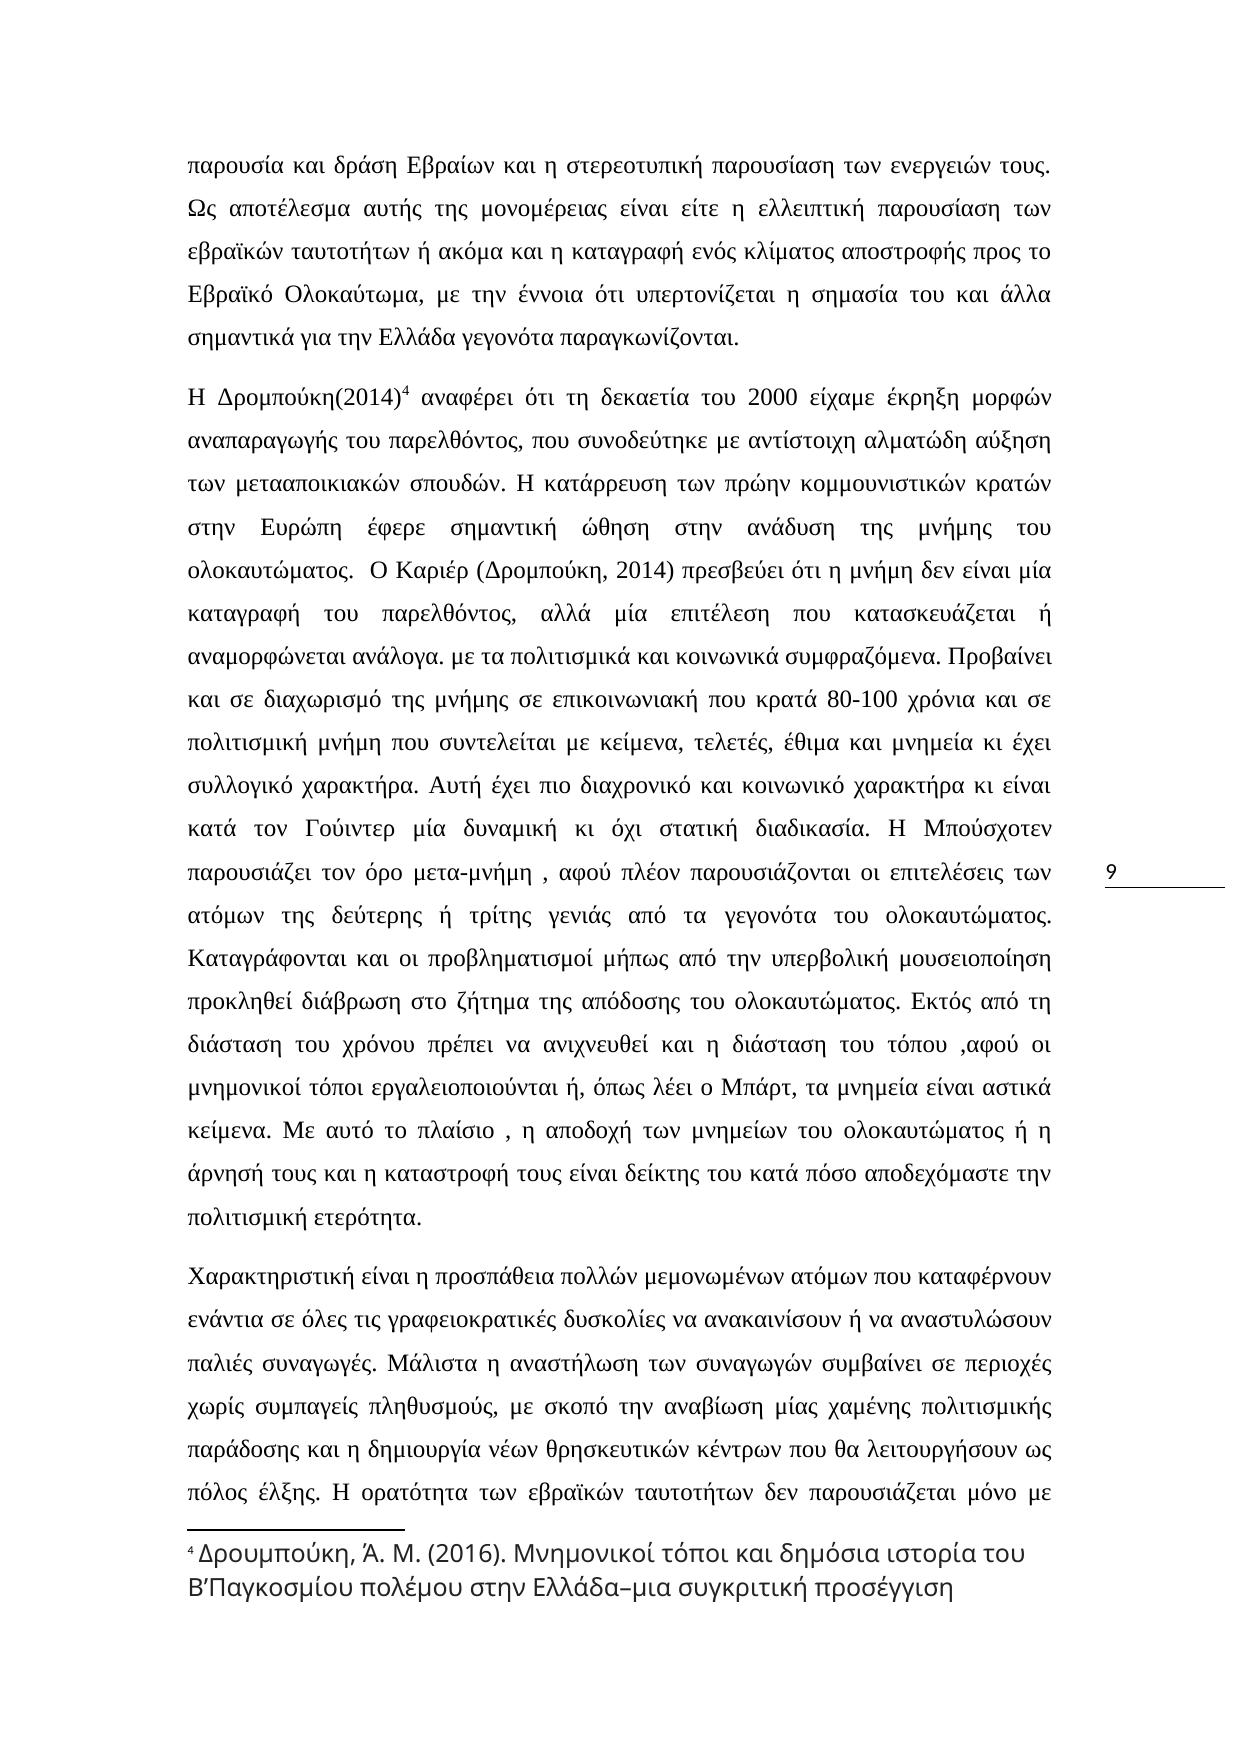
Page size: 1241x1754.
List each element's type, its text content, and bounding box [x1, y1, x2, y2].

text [187, 1261, 1053, 1506]
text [187, 150, 1053, 351]
text Η Δρομπούκη(2014) αναφέρει ότι τη δεκαετία του 2000 είχαμε έκρηξη μορφών αναπαραγωγής του παρελθόντος, που συνοδεύτηκε με αντίστοιχη αλματώδη αύξηση των μετααποικιακών σπουδών. Η κατάρρευση των πρώην κομμουνιστικών κρατών στην Ευρώπη έφερε σημαντική ώθηση στην ανάδυση της μνήμης του ολοκαυτώματος. Ο Καριέρ (Δρομπούκη, 2014) πρεσβεύει ότι η μνήμη δεν είναι μία καταγραφή του παρελθόντος, αλλά μία επιτέλεση που κατασκευάζεται ή αναμορφώνεται ανάλογα. με τα πολιτισμικά και κοινωνικά συμφραζόμενα. Προβαίνει και σε διαχωρισμό της μνήμης σε επικοινωνιακή που κρατά 80-100 χρόνια και σε πολιτισμική μνήμη που συντελείται με κείμενα, τελετές, έθιμα και μνημεία κι έχει συλλογικό χαρακτήρα. Αυτή έχει πιο διαχρονικό και κοινωνικό χαρακτήρα κι είναι κατά τον Γούιντερ μία δυναμική κι όχι στατική διαδικασία. Η Μπούσχοτεν παρουσιάζει τον όρο μετα-μνήμη , αφού πλέον παρουσιάζονται οι επιτελέσεις των ατόμων της δεύτερης ή τρίτης γενιάς από τα γεγονότα του ολοκαυτώματος. Καταγράφονται και οι προβληματισμοί μήπως από την υπερβολική μουσειοποίηση προκληθεί διάβρωση στο ζήτημα της απόδοσης του ολοκαυτώματος. Εκτός από τη διάσταση του χρόνου πρέπει να ανιχνευθεί και η διάσταση του τόπου ,αφού οι μνημονικοί τόποι εργαλειοποιούνται ή, όπως λέει ο Μπάρτ, τα μνημεία είναι αστικά κείμενα. Με αυτό το πλαίσιο , η αποδοχή των μνημείων του ολοκαυτώματος ή η άρνησή τους και η καταστροφή τους είναι δείκτης του κατά πόσο αποδεχόμαστε την πολιτισμική ετερότητα. [187, 382, 1053, 1230]
